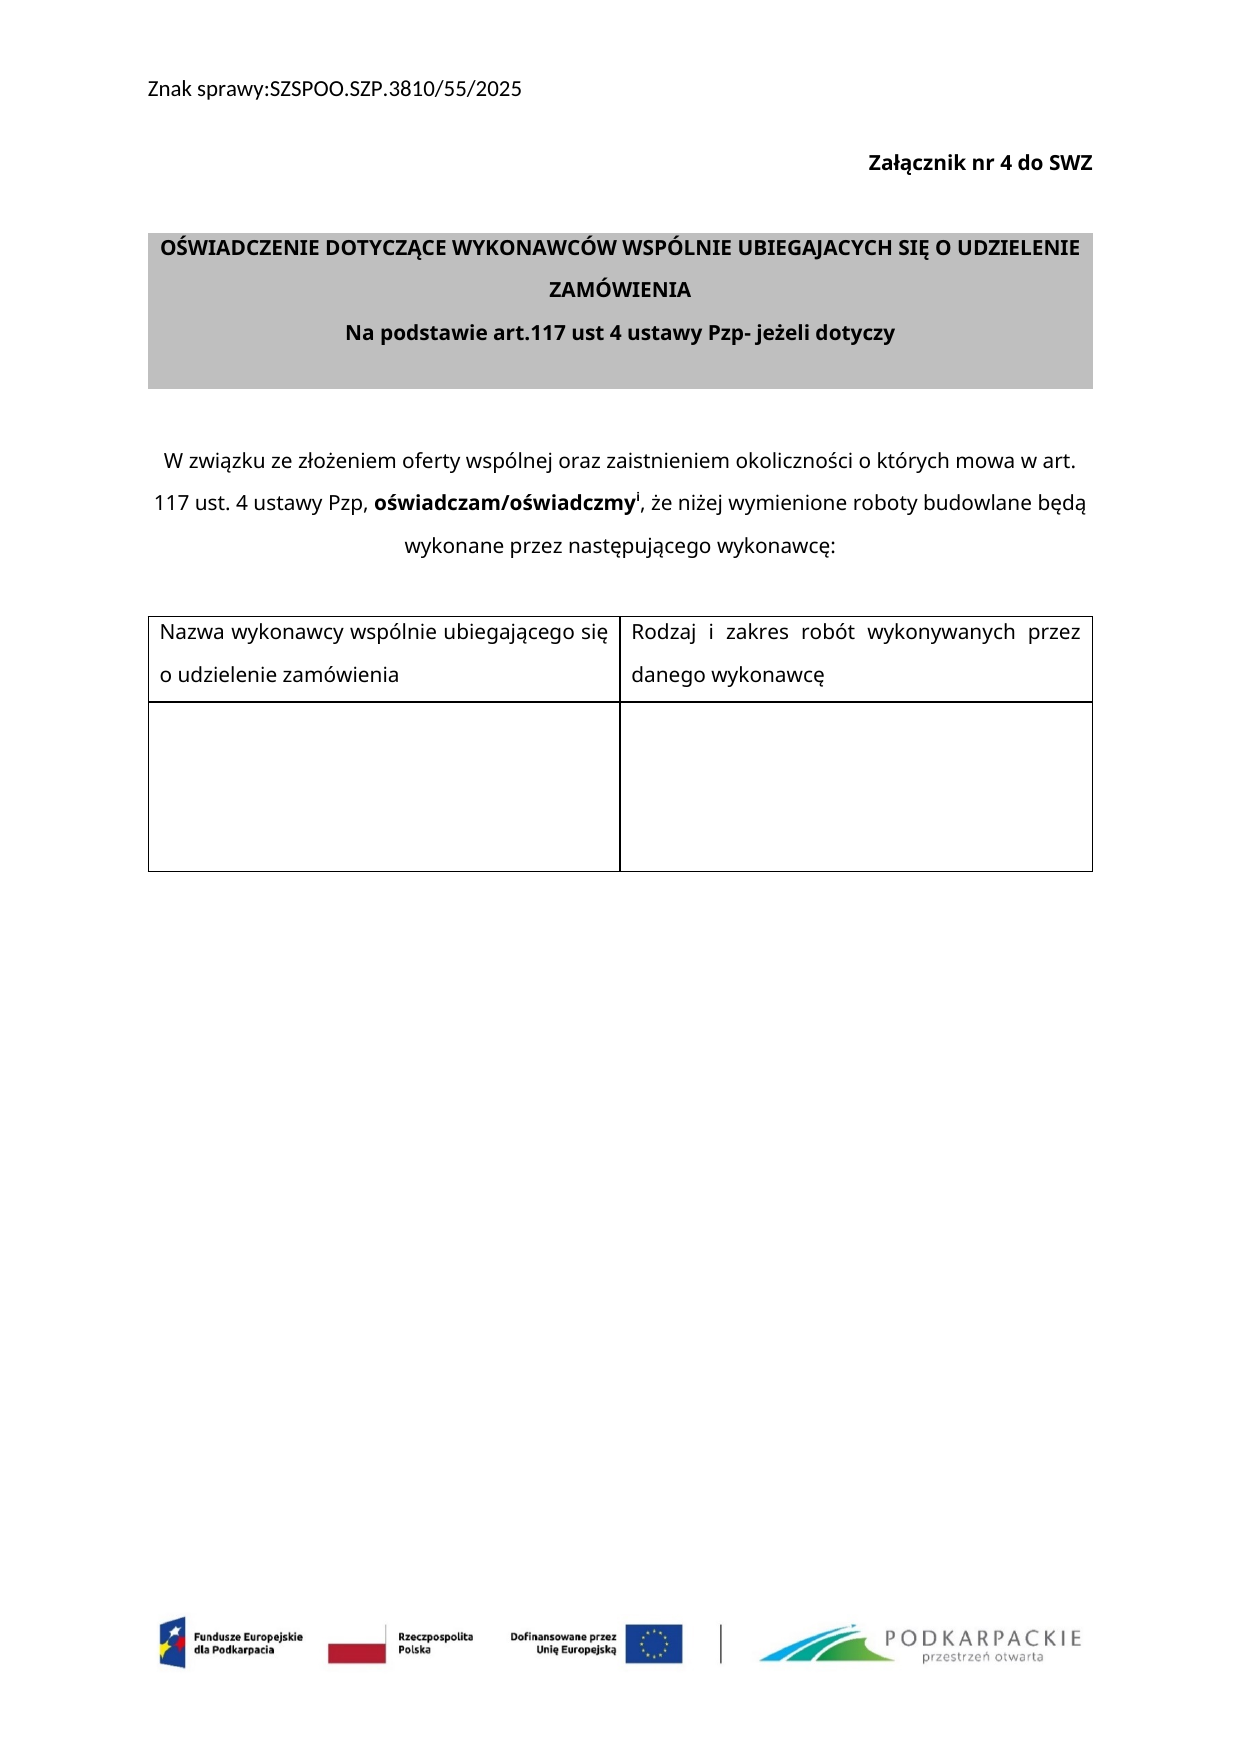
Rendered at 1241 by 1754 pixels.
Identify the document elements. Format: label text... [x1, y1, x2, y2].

text W związku ze złożeniem oferty wspólnej oraz zaistnieniem okoliczności o których mowa w art. 117 ust. 4 ustawy Pzp, oświadczam/oświadczmy, że niżej wymienione roboty budowlane będą wykonane przez następującego wykonawcę: [148, 446, 1093, 559]
picture [147, 1604, 1093, 1681]
table_header Nazwa wykonawcy wspólnie ubiegającego się o udzielenie zamówienia [149, 617, 619, 701]
text Na podstawie art.117 ust 4 ustawy Pzp- jeżeli dotyczy [148, 318, 1093, 346]
text OŚWIADCZENIE DOTYCZĄCE WYKONAWCÓW WSPÓLNIE UBIEGAJACYCH SIĘ O UDZIELENIE ZAMÓWIENIA [148, 233, 1093, 304]
table_cell [621, 703, 1092, 871]
text Załącznik nr 4 do SWZ [148, 148, 1093, 176]
table_cell [149, 703, 619, 871]
table_header Rodzaj i zakres robót wykonywanych przez danego wykonawcę [621, 617, 1092, 701]
